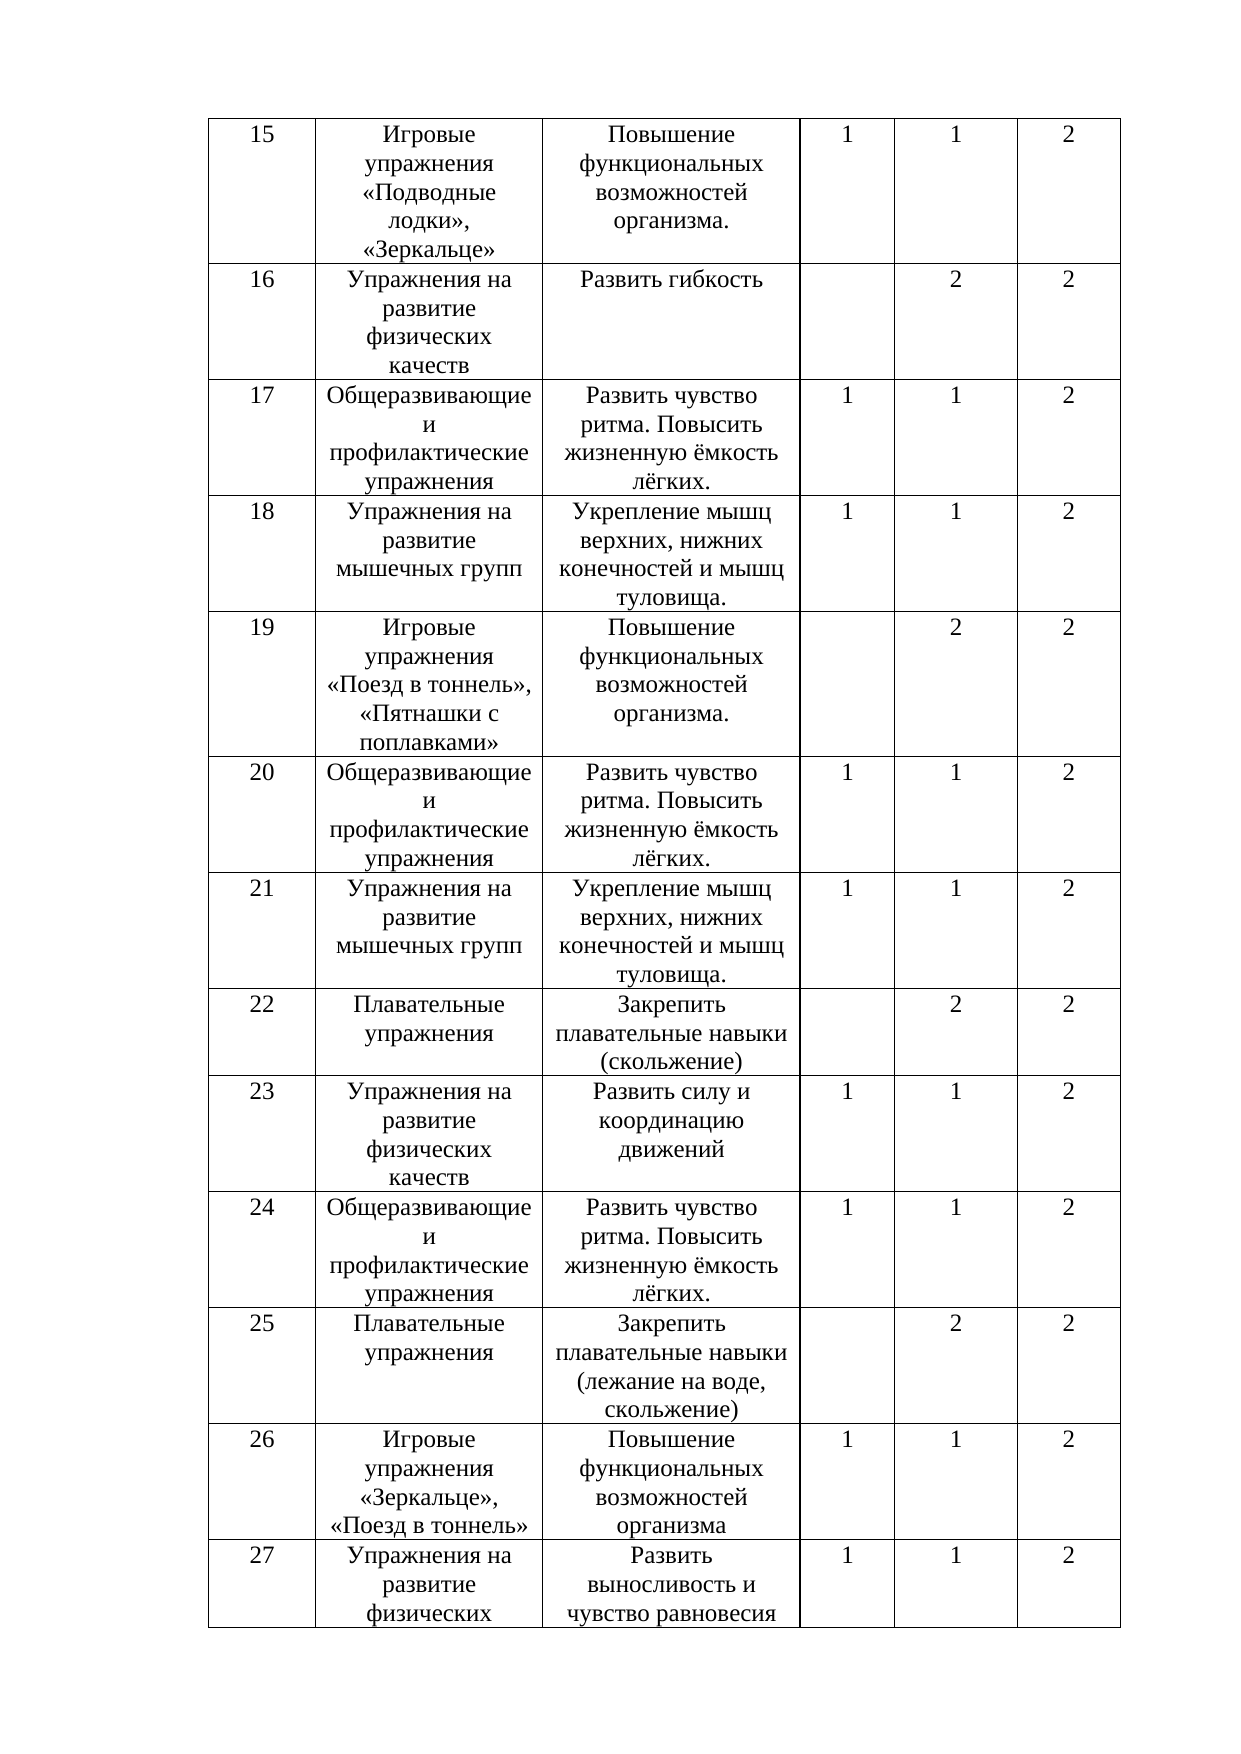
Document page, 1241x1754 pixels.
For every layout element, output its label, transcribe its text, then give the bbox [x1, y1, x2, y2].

table_cell 2 [1018, 1424, 1120, 1539]
table_cell 1 [895, 1540, 1017, 1627]
table_cell 1 [895, 757, 1017, 872]
table_cell 1 [895, 1076, 1017, 1191]
table_cell 16 [209, 264, 315, 379]
table_cell 18 [209, 496, 315, 611]
table_cell Укрепление мышц верхних, нижних конечностей и мышц туловища. [543, 496, 799, 611]
table_cell 2 [1018, 1540, 1120, 1627]
table_cell 2 [895, 1308, 1017, 1423]
table_cell Упражнения на развитие мышечных групп [316, 873, 542, 988]
table_cell 22 [209, 989, 315, 1075]
table_cell Развить гибкость [543, 264, 799, 379]
table_cell Развить силу и координацию движений [543, 1076, 799, 1191]
table_cell 1 [801, 496, 894, 611]
table_cell Развить чувство ритма. Повысить жизненную ёмкость лёгких. [543, 380, 799, 495]
table_cell 1 [801, 873, 894, 988]
table_cell Упражнения на развитие физических качеств [316, 264, 542, 379]
table_cell 2 [1018, 1192, 1120, 1307]
table_cell Повышение функциональных возможностей организма. [543, 119, 799, 263]
table_cell 1 [895, 380, 1017, 495]
table_cell 1 [801, 757, 894, 872]
table_cell Развить чувство ритма. Повысить жизненную ёмкость лёгких. [543, 757, 799, 872]
table_cell 20 [209, 757, 315, 872]
table_cell 2 [1018, 1076, 1120, 1191]
table_cell 2 [1018, 380, 1120, 495]
table_cell [801, 264, 894, 379]
table_cell Общеразвивающие и профилактические упражнения [316, 1192, 542, 1307]
table_cell 1 [801, 1192, 894, 1307]
table_cell Плавательные упражнения [316, 1308, 542, 1423]
table_cell 2 [1018, 264, 1120, 379]
table_cell [801, 612, 894, 756]
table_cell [543, 1540, 799, 1627]
table_cell 1 [801, 1424, 894, 1539]
table_cell 1 [895, 873, 1017, 988]
table_cell Общеразвивающие и профилактические упражнения [316, 380, 542, 495]
table_cell 2 [895, 264, 1017, 379]
table_cell Общеразвивающие и профилактические упражнения [316, 757, 542, 872]
table_cell 25 [209, 1308, 315, 1423]
table_cell 2 [1018, 873, 1120, 988]
table_cell 21 [209, 873, 315, 988]
table_cell Развить чувство ритма. Повысить жизненную ёмкость лёгких. [543, 1192, 799, 1307]
table_cell Закрепить плавательные навыки (лежание на воде, скольжение) [543, 1308, 799, 1423]
table_cell 1 [801, 380, 894, 495]
table_cell 2 [1018, 612, 1120, 756]
table_cell 2 [1018, 989, 1120, 1075]
table_cell 1 [895, 496, 1017, 611]
table_cell Повышение функциональных возможностей организма. [543, 612, 799, 756]
table_cell Игровые упражнения «Поезд в тоннель», «Пятнашки с поплавками» [316, 612, 542, 756]
table_cell 1 [801, 119, 894, 263]
table_cell 2 [895, 989, 1017, 1075]
table_cell 19 [209, 612, 315, 756]
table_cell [316, 1540, 542, 1627]
table_cell Игровые упражнения «Зеркальце», «Поезд в тоннель» [316, 1424, 542, 1539]
table_cell Плавательные упражнения [316, 989, 542, 1075]
table_cell 15 [209, 119, 315, 263]
table_cell 23 [209, 1076, 315, 1191]
table_cell 1 [895, 1192, 1017, 1307]
table_cell 24 [209, 1192, 315, 1307]
table_cell 2 [895, 612, 1017, 756]
table_cell 1 [801, 1076, 894, 1191]
table_cell [801, 989, 894, 1075]
table_cell 2 [1018, 119, 1120, 263]
table_cell 2 [1018, 757, 1120, 872]
table_cell 17 [209, 380, 315, 495]
table_cell 26 [209, 1424, 315, 1539]
table_cell Укрепление мышц верхних, нижних конечностей и мышц туловища. [543, 873, 799, 988]
table_cell Упражнения на развитие физических качеств [316, 1076, 542, 1191]
table_cell Закрепить плавательные навыки (скольжение) [543, 989, 799, 1075]
table_cell 1 [895, 1424, 1017, 1539]
table_cell [801, 1308, 894, 1423]
table_cell 1 [801, 1540, 894, 1627]
table_cell Игровые упражнения «Подводные лодки», «Зеркальце» [316, 119, 542, 263]
table_cell 1 [895, 119, 1017, 263]
table_cell 27 [209, 1540, 315, 1627]
table_cell 2 [1018, 496, 1120, 611]
table_cell Повышение функциональных возможностей организма [543, 1424, 799, 1539]
table_cell Упражнения на развитие мышечных групп [316, 496, 542, 611]
table_cell 2 [1018, 1308, 1120, 1423]
